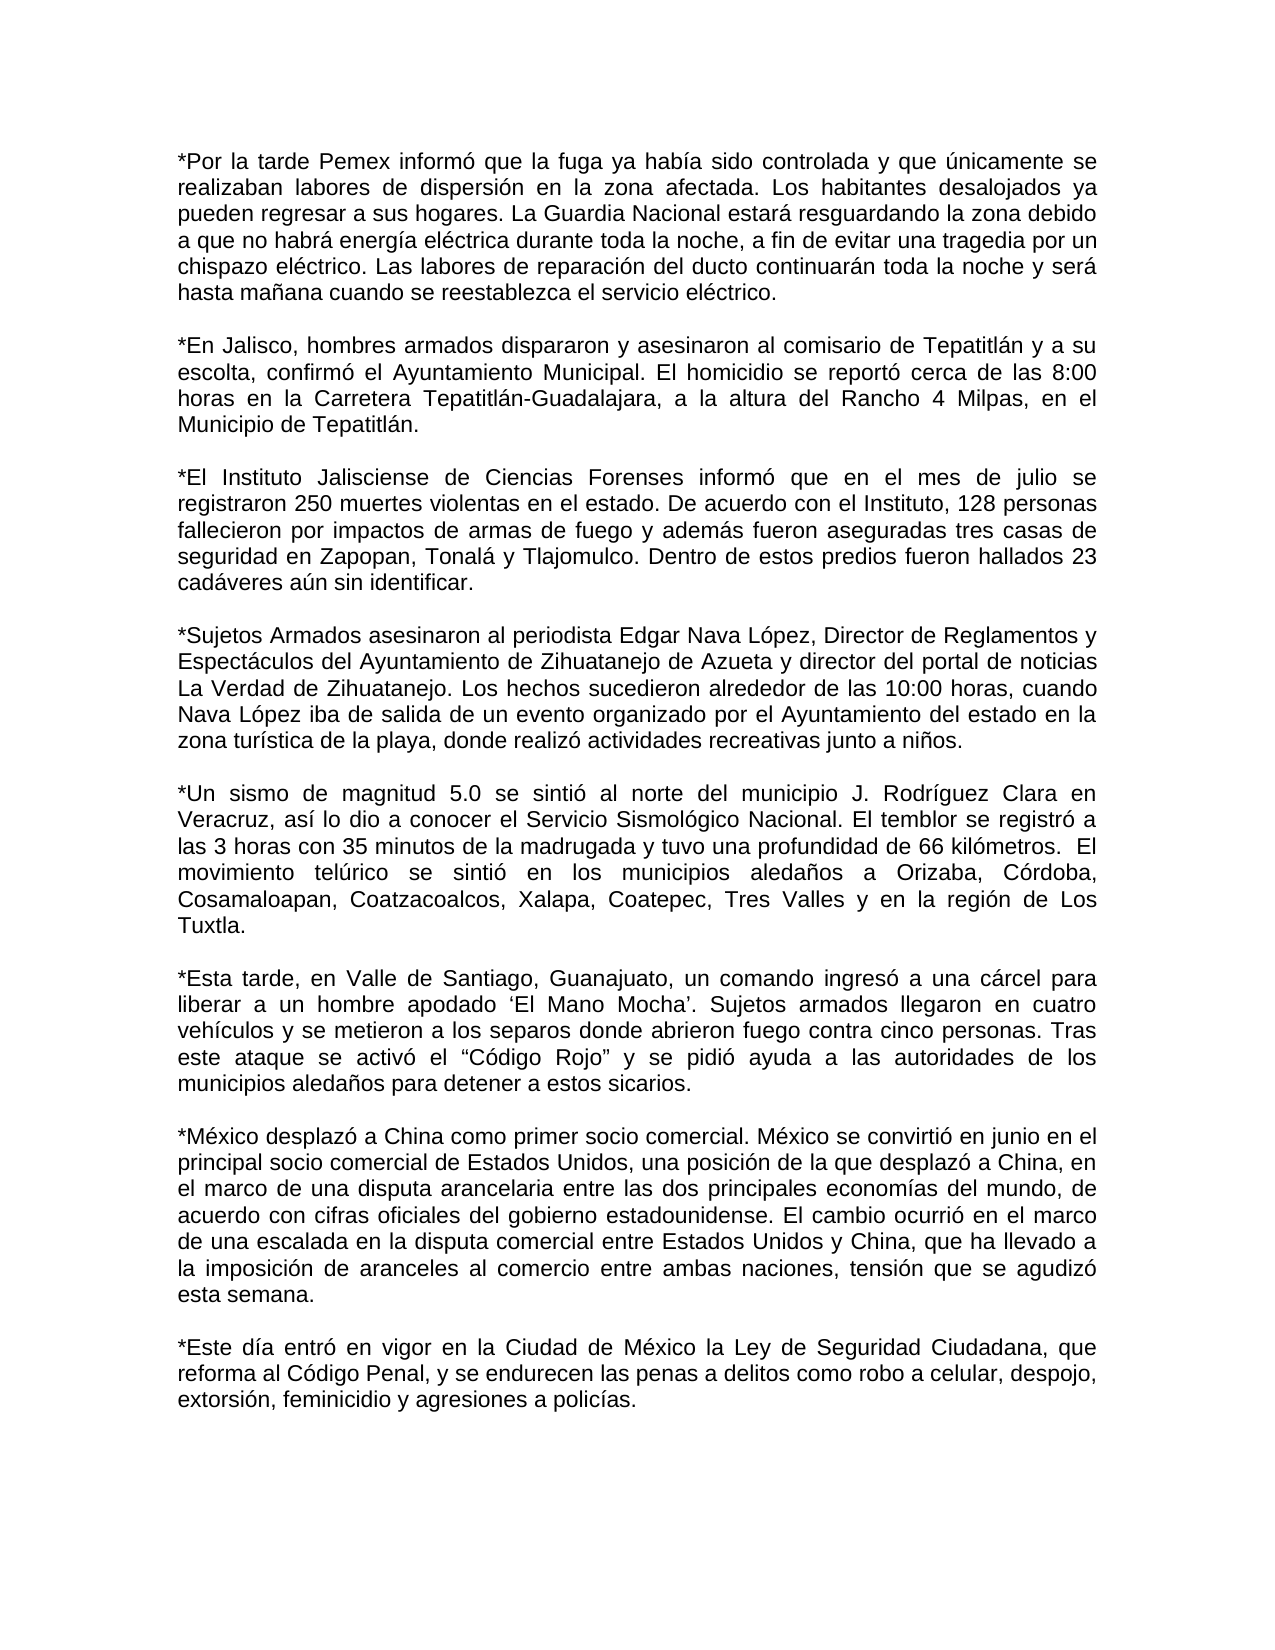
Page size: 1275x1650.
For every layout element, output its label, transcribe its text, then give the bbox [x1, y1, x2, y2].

text *México desplazó a China como primer socio comercial. México se convirtió en junio en el principal socio comercial de Estados Unidos, una posición de la que desplazó a China, en el marco de una disputa arancelaria entre las dos principales economías del mundo, de acuerdo con cifras oficiales del gobierno estadounidense. El cambio ocurrió en el marco de una escalada en la disputa comercial entre Estados Unidos y China, que ha llevado a la imposición de aranceles al comercio entre ambas naciones, tensión que se agudizó esta semana. [177, 1123, 1098, 1307]
text *Sujetos Armados asesinaron al periodista Edgar Nava López, Director de Reglamentos y Espectáculos del Ayuntamiento de Zihuatanejo de Azueta y director del portal de noticias La Verdad de Zihuatanejo. Los hechos sucedieron alrededor de las 10:00 horas, cuando Nava López iba de salida de un evento organizado por el Ayuntamiento del estado en la zona turística de la playa, donde realizó actividades recreativas junto a niños. [177, 622, 1098, 754]
text *El Instituto Jalisciense de Ciencias Forenses informó que en el mes de julio se registraron 250 muertes violentas en el estado. De acuerdo con el Instituto, 128 personas fallecieron por impactos de armas de fuego y además fueron aseguradas tres casas de seguridad en Zapopan, Tonalá y Tlajomulco. Dentro de estos predios fueron hallados 23 cadáveres aún sin identificar. [177, 464, 1098, 596]
text *Un sismo de magnitud 5.0 se sintió al norte del municipio J. Rodríguez Clara en Veracruz, así lo dio a conocer el Servicio Sismológico Nacional. El temblor se registró a las 3 horas con 35 minutos de la madrugada y tuvo una profundidad de 66 kilómetros. El movimiento telúrico se sintió en los municipios aledaños a Orizaba, Córdoba, Cosamaloapan, Coatzacoalcos, Xalapa, Coatepec, Tres Valles y en la región de Los Tuxtla. [177, 780, 1098, 938]
text *Este día entró en vigor en la Ciudad de México la Ley de Seguridad Ciudadana, que reforma al Código Penal, y se endurecen las penas a delitos como robo a celular, despojo, extorsión, feminicidio y agresiones a policías. [177, 1333, 1098, 1413]
text *Esta tarde, en Valle de Santiago, Guanajuato, un comando ingresó a una cárcel para liberar a un hombre apodado ‘El Mano Mocha’. Sujetos armados llegaron en cuatro vehículos y se metieron a los separos donde abrieron fuego contra cinco personas. Tras este ataque se activó el “Código Rojo” y se pidió ayuda a las autoridades de los municipios aledaños para detener a estos sicarios. [177, 964, 1098, 1096]
text *En Jalisco, hombres armados dispararon y asesinaron al comisario de Tepatitlán y a su escolta, confirmó el Ayuntamiento Municipal. El homicidio se reportó cerca de las 8:00 horas en la Carretera Tepatitlán-Guadalajara, a la altura del Rancho 4 Milpas, en el Municipio de Tepatitlán. [177, 332, 1098, 437]
text *Por la tarde Pemex informó que la fuga ya había sido controlada y que únicamente se realizaban labores de dispersión en la zona afectada. Los habitantes desalojados ya pueden regresar a sus hogares. La Guardia Nacional estará resguardando la zona debido a que no habrá energía eléctrica durante toda la noche, a fin de evitar una tragedia por un chispazo eléctrico. Las labores de reparación del ducto continuarán toda la noche y será hasta mañana cuando se reestablezca el servicio eléctrico. [177, 148, 1098, 306]
